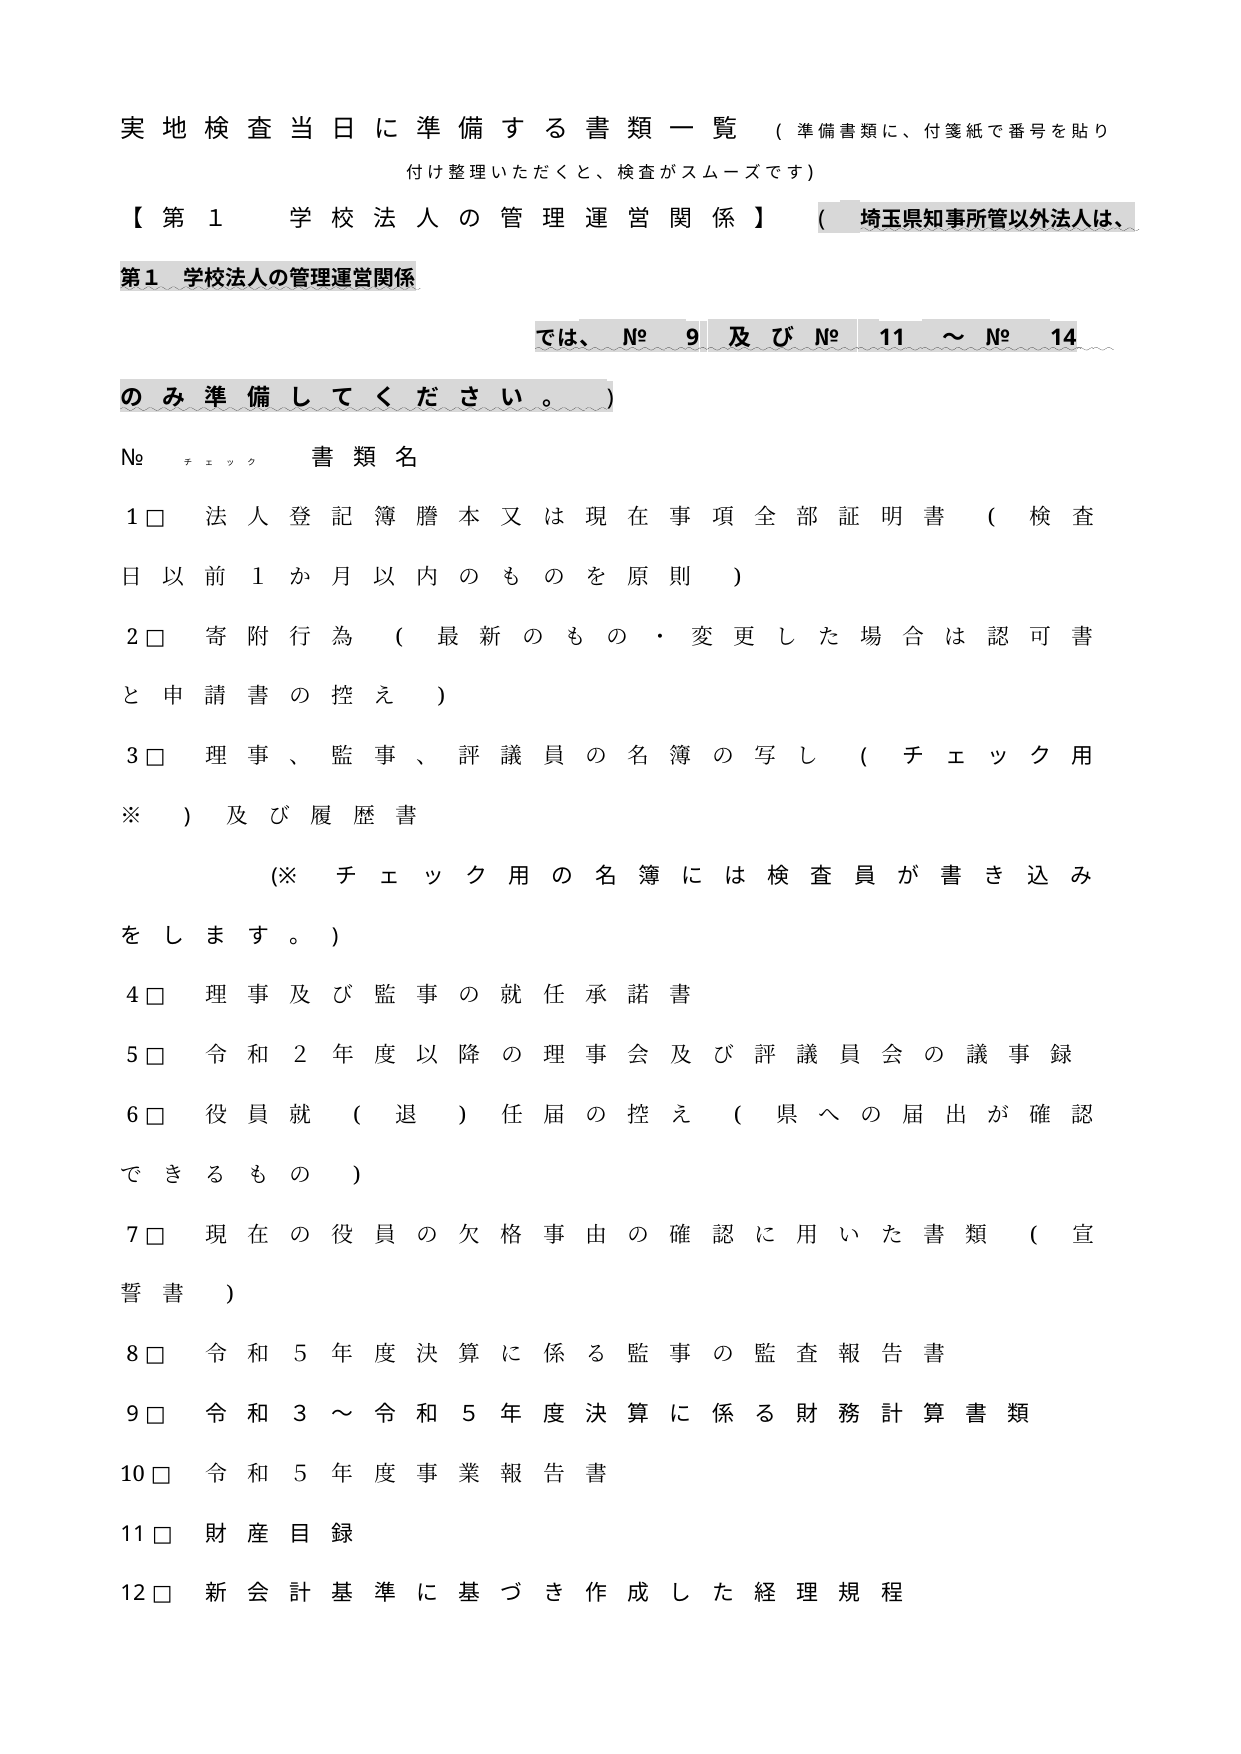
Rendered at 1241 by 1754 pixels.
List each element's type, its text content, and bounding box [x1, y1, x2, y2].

text では、№9及び№11～№14のみ準備してください。) [120, 306, 1114, 425]
text 2 □ 寄附行為(最新のもの・変更した場合は認可書と申請書の控え) [120, 605, 1114, 724]
text 3 □ 理事、監事、評議員の名簿の写し(チェック用※)及び履歴書 [120, 724, 1114, 844]
text 11 □ 財産目録 [120, 1502, 1114, 1561]
text 4 □ 理事及び監事の就任承諾書 [120, 963, 1114, 1023]
text № チェック 書類名 [120, 425, 1114, 485]
text 8 □ 令和５年度決算に係る監事の監査報告書 [120, 1322, 1114, 1382]
text 6 □ 役員就(退)任届の控え(県への届出が確認できるもの) [120, 1083, 1114, 1203]
text 10 □ 令和５年度事業報告書 [120, 1442, 1114, 1502]
text 7 □ 現在の役員の欠格事由の確認に用いた書類(宣誓書) [120, 1203, 1114, 1322]
text (※チェック用の名簿には検査員が書き込みをします。) [120, 844, 1114, 963]
text 12 □ 新会計基準に基づき作成した経理規程 [120, 1561, 1114, 1621]
text 9 □ 令和３～令和５年度決算に係る財務計算書類 [120, 1382, 1114, 1442]
text 1 □ 法人登記簿謄本又は現在事項全部証明書(検査日以前１か月以内のものを原則) [120, 485, 1114, 605]
text 【第１ 学校法人の管理運営関係】(埼玉県知事所管以外法人は、第１ 学校法人の管理運営関係 [120, 186, 1114, 306]
text 実地検査当日に準備する書類一覧(準備書類に、付箋紙で番号を貼り付け整理いただくと、検査がスムーズです) [120, 97, 1114, 186]
text 5 □ 令和２年度以降の理事会及び評議員会の議事録 [120, 1023, 1114, 1083]
